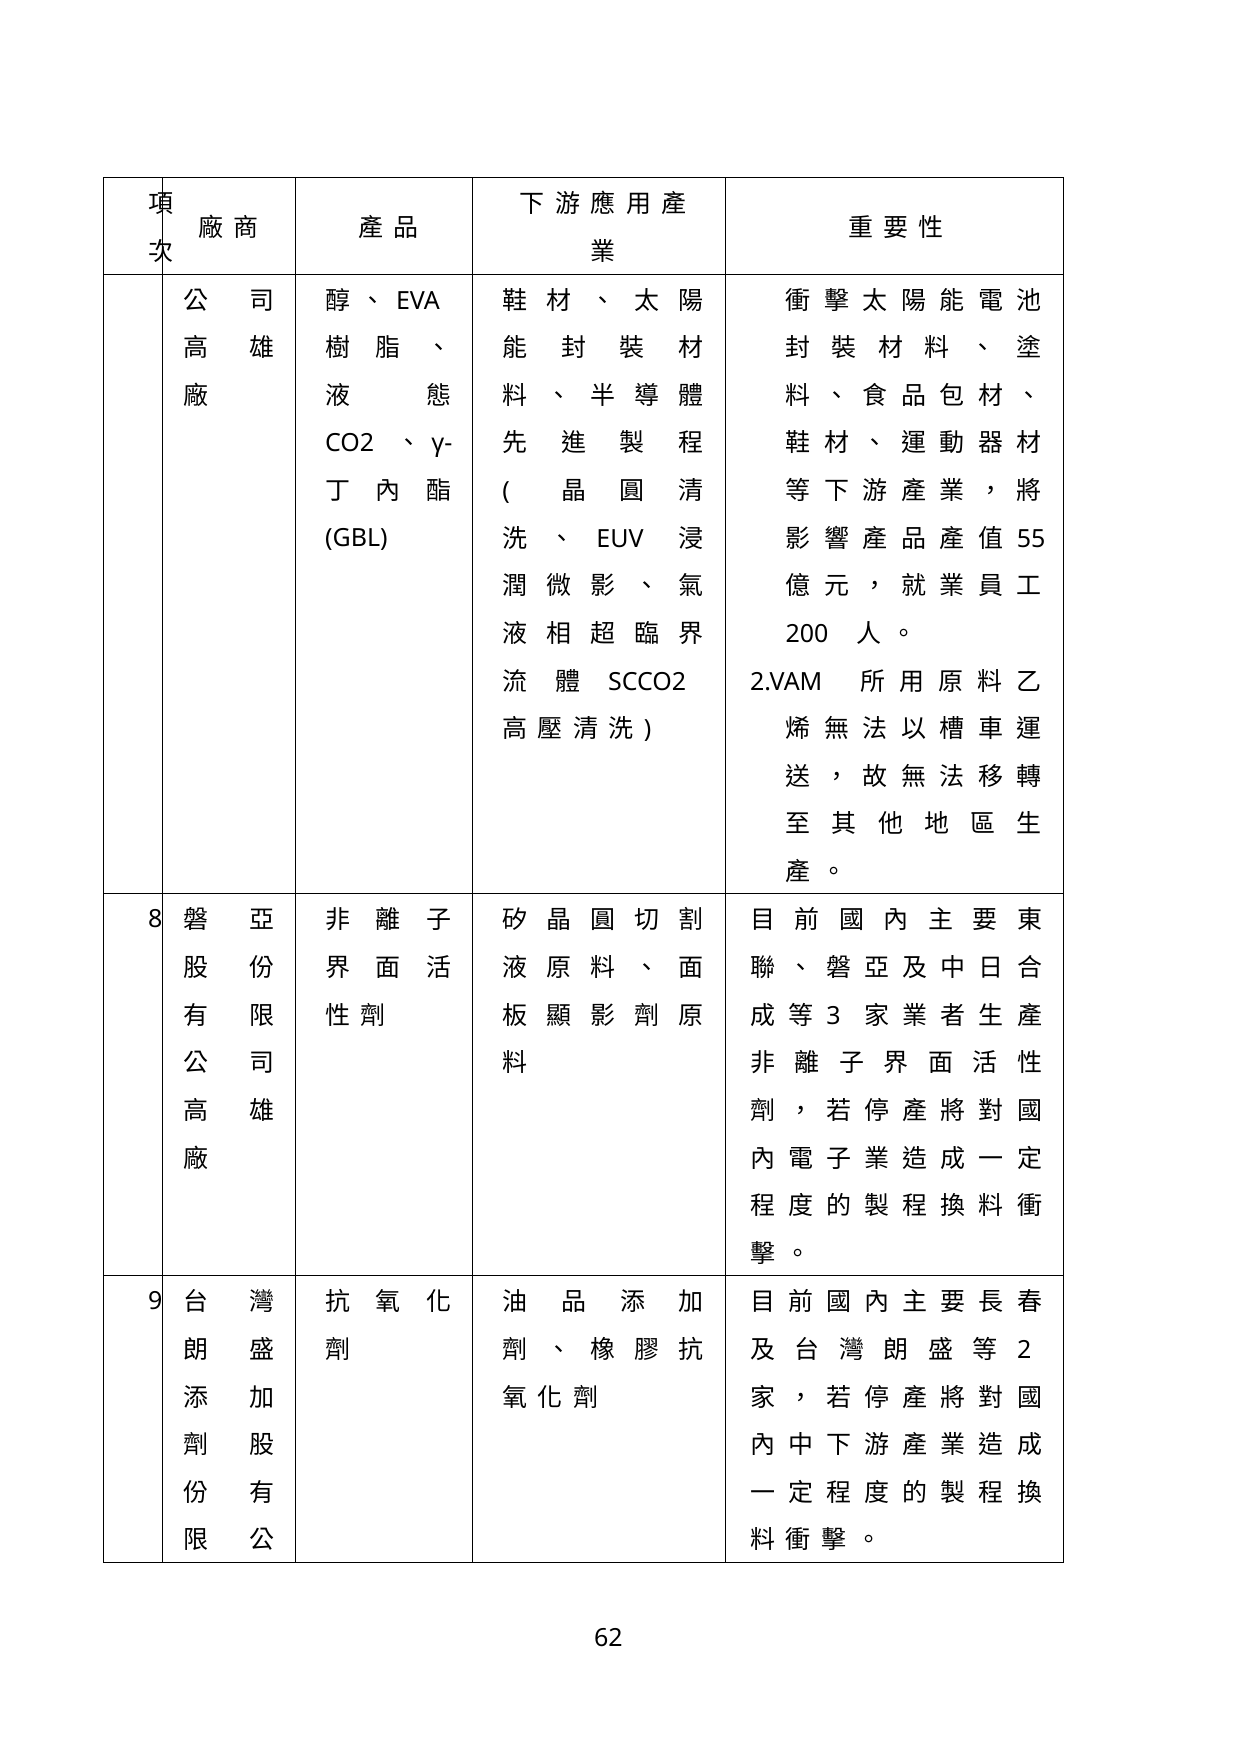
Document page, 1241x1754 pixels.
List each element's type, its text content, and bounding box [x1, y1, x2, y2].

table_cell 矽晶圓切割液原料、面板顯影劑原料 [473, 894, 725, 1275]
table_header 重要性 [726, 178, 1063, 273]
table_cell 醋酸乙烯酯(VAM) ＊、丙烯醇、EVA樹脂、液態CO2、γ-丁內酯(GBL) [296, 275, 472, 893]
table_cell 非離子界面活性劑 [296, 894, 472, 1275]
table_header 產品 [296, 178, 472, 273]
table_cell 台灣朗盛添加劑股份有限公司 [163, 1276, 295, 1562]
table_cell 食品包裝薄膜、半導體絕緣材料、塗料、軌道材料、高級鞋材、太陽能封裝材料、半導體先進製程(晶圓清洗、EUV浸潤微影、氣液相超臨界流體SCCO2高壓清洗) [473, 275, 725, 893]
table_cell 1.大連是國內唯一 VAM生產供應商，供應量大約占國內總需求96%，若關廠將衝擊太陽能電池封裝材料、塗料、食品包材、鞋材、運動器材等下游產業，將影響產品產值55億元，就業員工200人。 2.VAM所用原料乙烯無法以槽車運送，故無法移轉至其他地區生產。 [726, 275, 1063, 893]
table_header 項次 [104, 178, 162, 273]
table_cell 8 [104, 894, 162, 1275]
table_cell 抗氧化劑 [296, 1276, 472, 1562]
table_header 下游應用產業 [473, 178, 725, 273]
table_cell 7 [104, 275, 162, 893]
table_cell 目前國內主要東聯、磐亞及中日合成等3家業者生產非離子界面活性劑，若停產將對國內電子業造成一定程度的製程換料衝擊。 [726, 894, 1063, 1275]
table_cell 大連化學工業股份有限公司高雄廠 [163, 275, 295, 893]
table_cell 目前國內主要長春及台灣朗盛等2家，若停產將對國內中下游產業造成一定程度的製程換料衝擊。 [726, 1276, 1063, 1562]
table_header 廠商 [163, 178, 295, 273]
table_cell 磐亞股份有限公司高雄廠 [163, 894, 295, 1275]
table_cell 油品添加劑、橡膠抗氧化劑 [473, 1276, 725, 1562]
table_cell 9 [104, 1276, 162, 1562]
